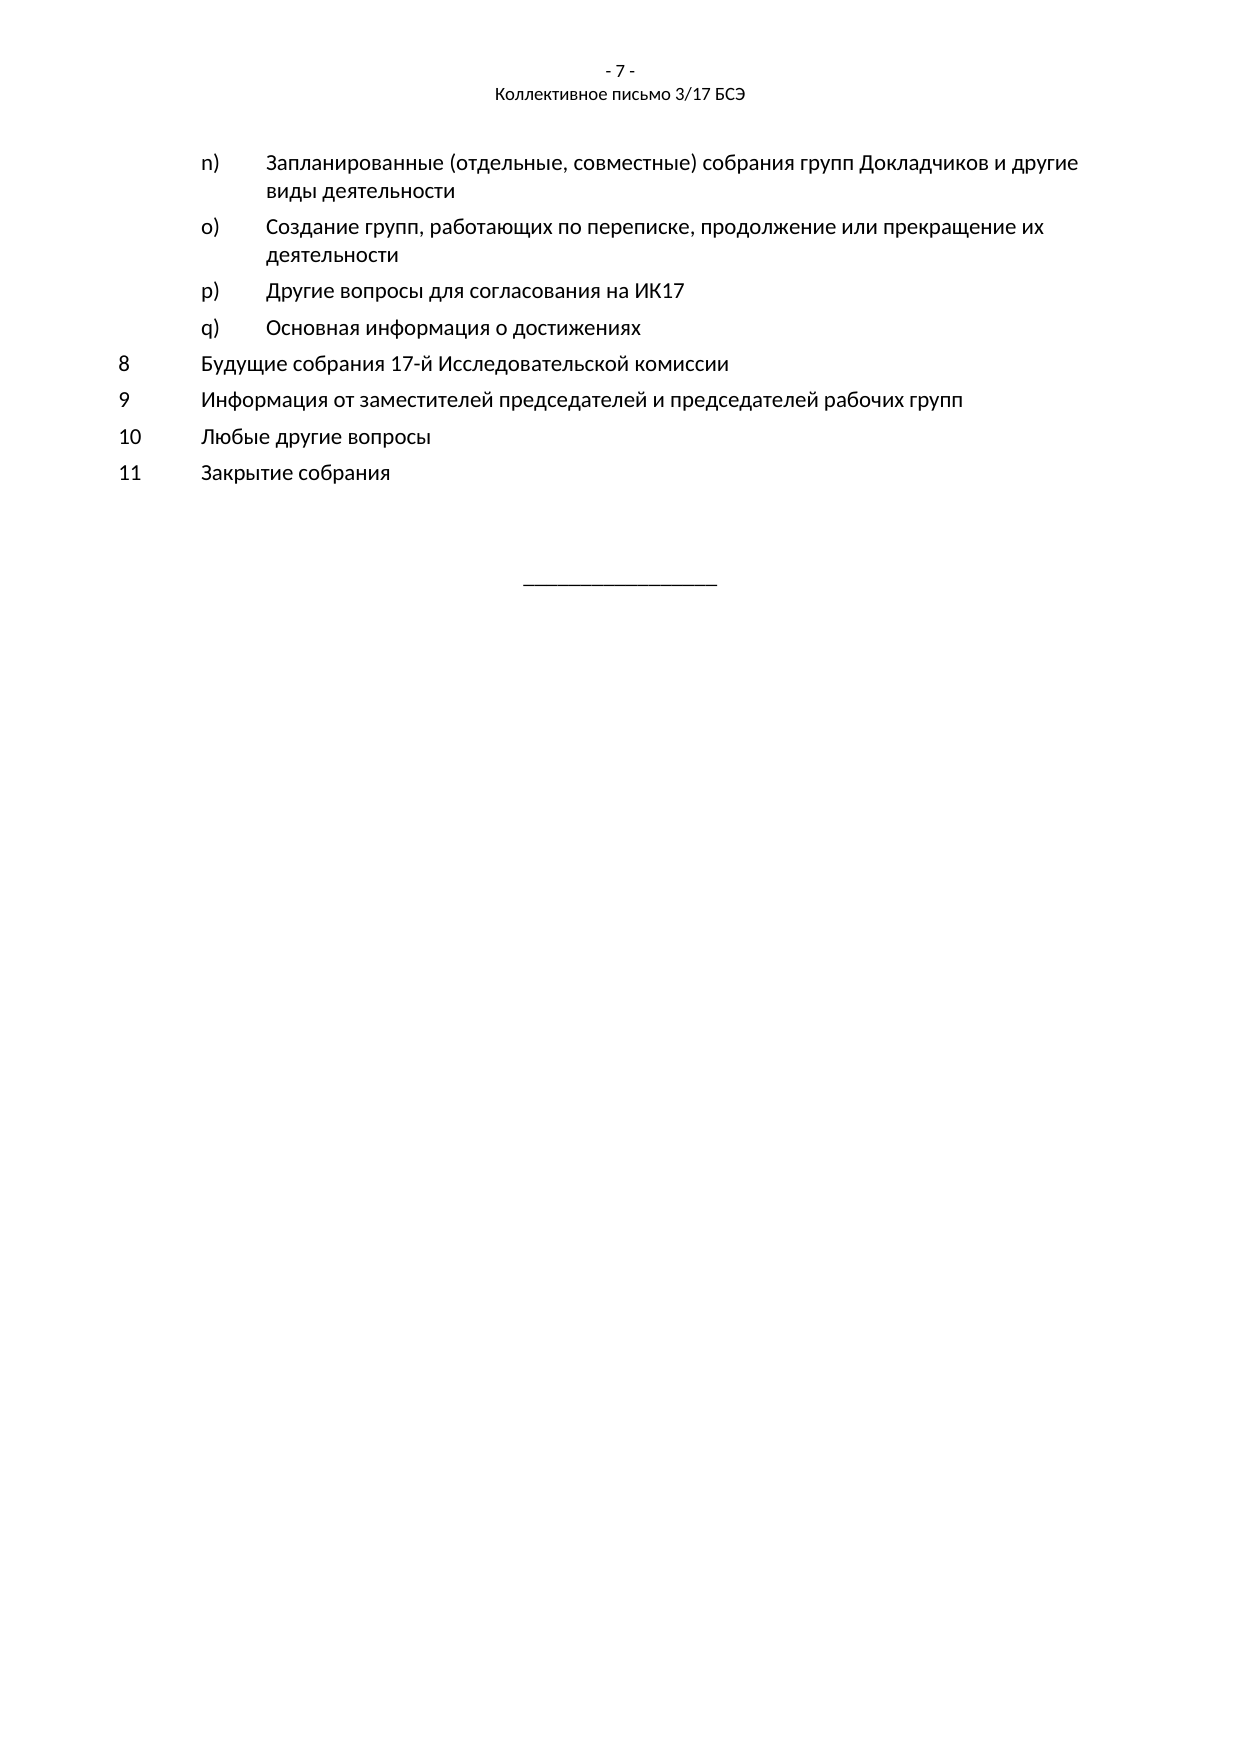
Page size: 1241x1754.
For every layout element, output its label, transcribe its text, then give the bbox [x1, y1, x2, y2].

text 11 Закрытие собрания [118, 458, 1122, 486]
text o) Создание групп, работающих по переписке, продолжение или прекращение их деятельности [201, 212, 1122, 268]
text q) Основная информация о достижениях [201, 313, 1122, 341]
text p) Другие вопросы для согласования на ИК17 [201, 276, 1122, 304]
text 9 Информация от заместителей председателей и председателей рабочих групп [118, 386, 1122, 413]
text n) Запланированные (отдельные, совместные) собрания групп Докладчиков и другие виды деятельности [201, 148, 1122, 204]
text 10 Любые другие вопросы [118, 422, 1122, 450]
text _________________ [118, 561, 1122, 589]
text 8 Будущие собрания 17-й Исследовательской комиссии [118, 349, 1122, 377]
